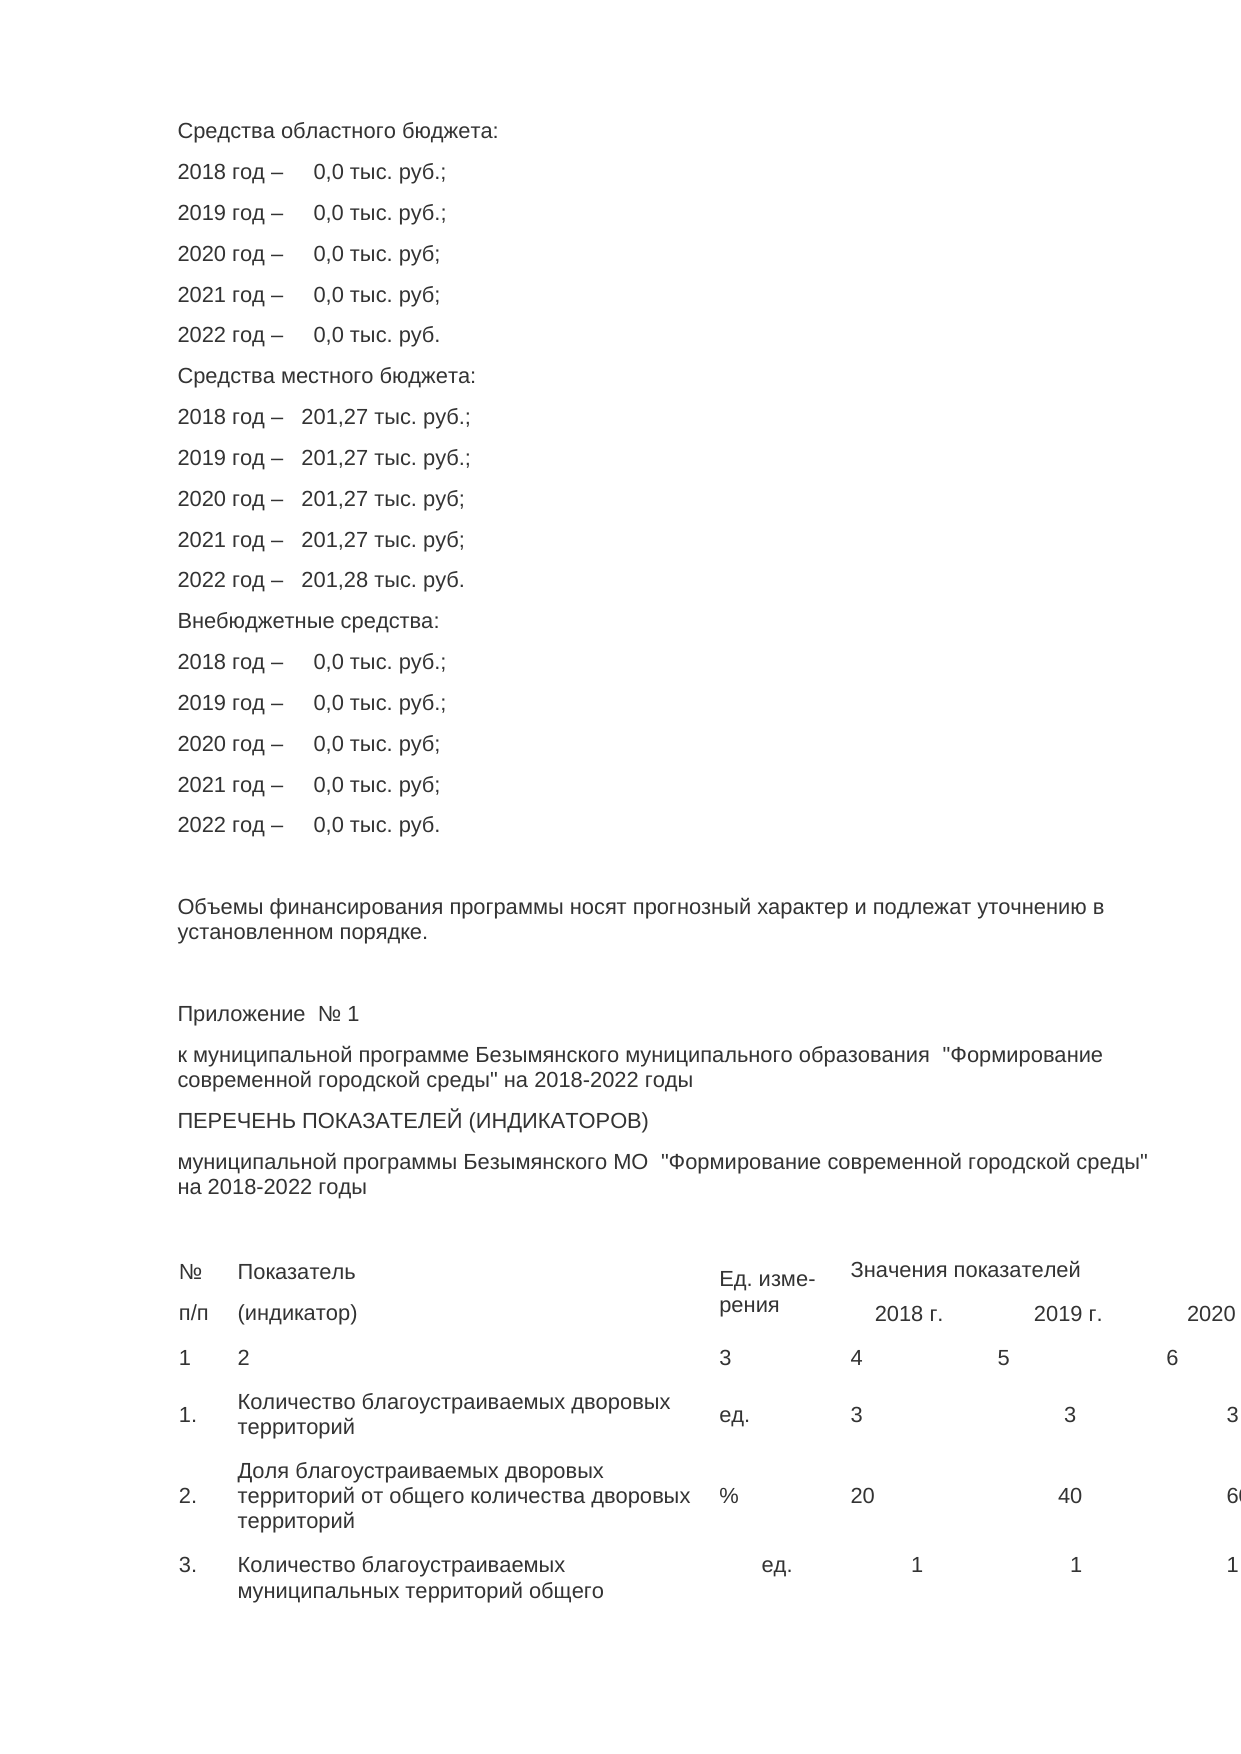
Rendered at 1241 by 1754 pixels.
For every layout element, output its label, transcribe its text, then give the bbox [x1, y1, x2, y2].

text 2021 год – 201,27 тыс. руб; [177, 526, 1152, 552]
text 2018 год – 201,27 тыс. руб.; [177, 404, 1152, 429]
table_cell 3. [177, 1551, 236, 1604]
text Объемы финансирования программы носят прогнозный характер и подлежат уточнению в установленном порядке. [177, 894, 1152, 944]
table_cell 3 [996, 1387, 1164, 1456]
table_cell 1 [1164, 1551, 1240, 1604]
table_header Ед. изме-рения [718, 1255, 849, 1343]
table_cell 1 [849, 1551, 996, 1604]
table_cell 1. [177, 1387, 236, 1456]
text 2020 год – 0,0 тыс. руб; [177, 731, 1152, 756]
text 2019 год – 0,0 тыс. руб.; [177, 200, 1152, 225]
table_cell 3 [849, 1387, 996, 1456]
table_cell 2020 г. [1155, 1299, 1240, 1343]
text Внебюджетные средства: [177, 608, 1152, 633]
text ПЕРЕЧЕНЬ ПОКАЗАТЕЛЕЙ (ИНДИКАТОРОВ) [177, 1108, 1152, 1133]
table_cell 3 [1164, 1387, 1240, 1456]
text Средства областного бюджета: [177, 118, 1152, 143]
text 2022 год – 0,0 тыс. руб. [177, 812, 1152, 837]
table_header № п/п [177, 1255, 236, 1343]
text Приложение № 1 [177, 1001, 1152, 1026]
table_cell 1 [996, 1551, 1164, 1604]
text 2018 год – 0,0 тыс. руб.; [177, 159, 1152, 184]
text к муниципальной программе Безымянского муниципального образования "Формирование современной городской среды" на 2018-2022 годы [177, 1042, 1152, 1092]
table_cell 1 [177, 1343, 236, 1387]
text 2018 год – 0,0 тыс. руб.; [177, 649, 1152, 674]
text 2020 год – 201,27 тыс. руб; [177, 486, 1152, 511]
text 2022 год – 0,0 тыс. руб. [177, 322, 1152, 347]
text Средства местного бюджета: [177, 363, 1152, 388]
table_cell ед. [718, 1387, 849, 1456]
table_header Значения показателей [849, 1255, 1240, 1299]
text 2021 год – 0,0 тыс. руб; [177, 771, 1152, 797]
text 2021 год – 0,0 тыс. руб; [177, 281, 1152, 307]
table_cell 4 [849, 1343, 996, 1387]
table_header Показатель (индикатор) [236, 1255, 717, 1343]
table_cell 20 [849, 1456, 996, 1551]
table_cell ед. [718, 1551, 849, 1604]
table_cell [236, 1551, 717, 1604]
table_cell 5 [996, 1343, 1164, 1387]
table_cell Доля благоустраиваемых дворовых территорий от общего количества дворовых территорий [236, 1456, 717, 1551]
text 2019 год – 0,0 тыс. руб.; [177, 690, 1152, 715]
table_cell 2018 г. [849, 1299, 996, 1343]
text 2020 год – 0,0 тыс. руб; [177, 241, 1152, 266]
text муниципальной программы Безымянского МО "Формирование современной городской среды" на 2018-2022 годы [177, 1148, 1152, 1199]
table_cell 2 [236, 1343, 717, 1387]
table_cell % [718, 1456, 849, 1551]
table_cell 60 [1164, 1456, 1240, 1551]
table_cell 40 [996, 1456, 1164, 1551]
table_cell Количество благоустраиваемых дворовых территорий [236, 1387, 717, 1456]
table_cell 6 [1164, 1343, 1240, 1387]
text 2019 год – 201,27 тыс. руб.; [177, 445, 1152, 470]
table_cell 2. [177, 1456, 236, 1551]
table_cell 2019 г. [996, 1299, 1155, 1343]
text 2022 год – 201,28 тыс. руб. [177, 567, 1152, 592]
table_cell 3 [718, 1343, 849, 1387]
